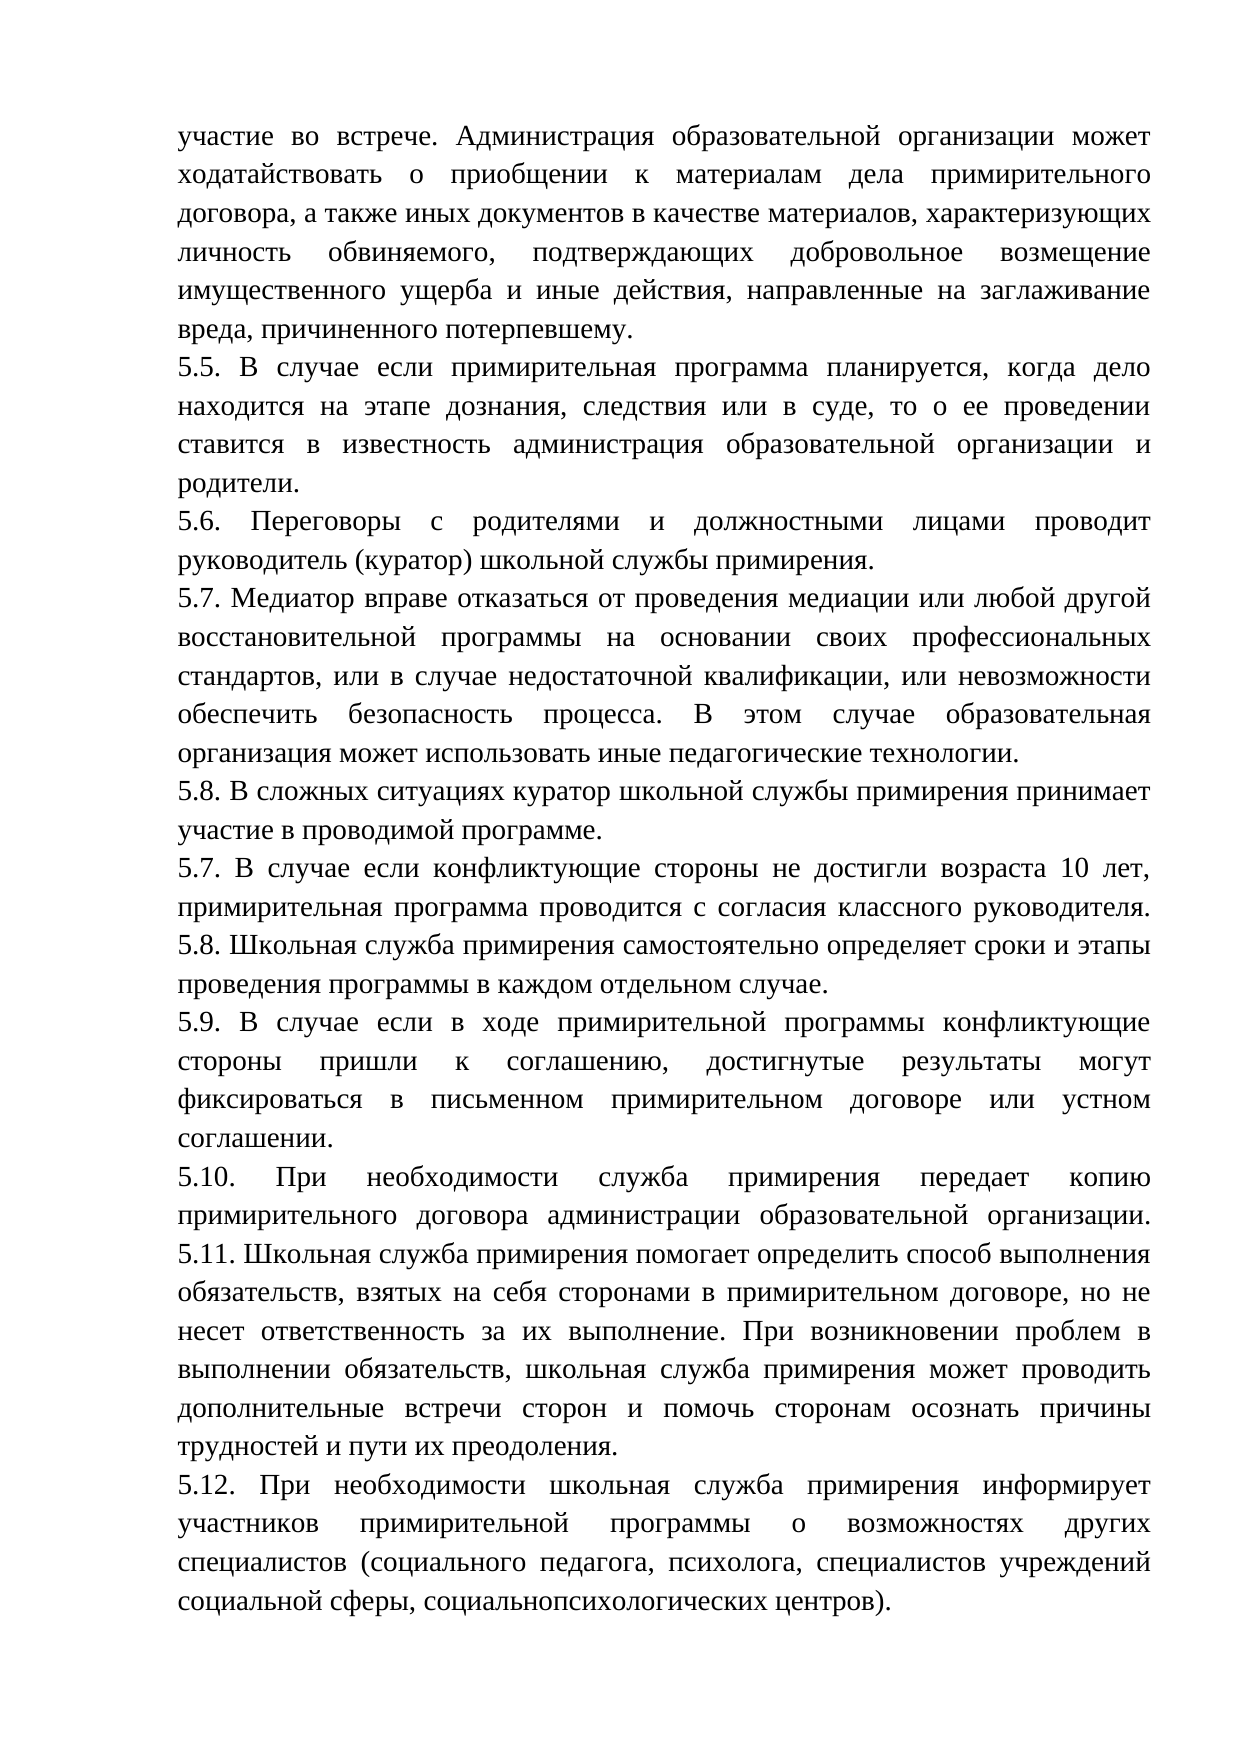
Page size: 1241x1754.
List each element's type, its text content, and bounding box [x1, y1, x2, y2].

text 5.7. В случае если конфликтующие стороны не достигли возраста 10 лет, примирительная программа проводится с согласия классного руководителя. 5.8. Школьная служба примирения самостоятельно определяет сроки и этапы проведения программы в каждом отдельном случае. [177, 850, 1152, 999]
text 5.9. В случае если в ходе примирительной программы конфликтующие стороны пришли к соглашению, достигнутые результаты могут фиксироваться в письменном примирительном договоре или устном соглашении. [177, 1004, 1152, 1154]
text 5.8. В сложных ситуациях куратор школьной службы примирения принимает участие в проводимой программе. [177, 773, 1152, 845]
text 5.5. В случае если примирительная программа планируется, когда дело находится на этапе дознания, следствия или в суде, то о ее проведении ставится в известность администрация образовательной организации и родители. [177, 349, 1152, 498]
text 5.10. При необходимости служба примирения передает копию примирительного договора администрации образовательной организации. 5.11. Школьная служба примирения помогает определить способ выполнения обязательств, взятых на себя сторонами в примирительном договоре, но не несет ответственность за их выполнение. При возникновении проблем в выполнении обязательств, школьная служба примирения может проводить дополнительные встречи сторон и помочь сторонам осознать причины трудностей и пути их преодоления. [177, 1159, 1152, 1462]
text 5.6. Переговоры с родителями и должностными лицами проводит руководитель (куратор) школьной службы примирения. [177, 503, 1152, 576]
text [177, 118, 1152, 344]
text 5.12. При необходимости школьная служба примирения информирует участников примирительной программы о возможностях других специалистов (социального педагога, психолога, специалистов учреждений социальной сферы, социальнопсихологических центров). [177, 1467, 1152, 1616]
text 5.7. Медиатор вправе отказаться от проведения медиации или любой другой восстановительной программы на основании своих профессиональных стандартов, или в случае недостаточной квалификации, или невозможности обеспечить безопасность процесса. В этом случае образовательная организация может использовать иные педагогические технологии. [177, 581, 1152, 768]
